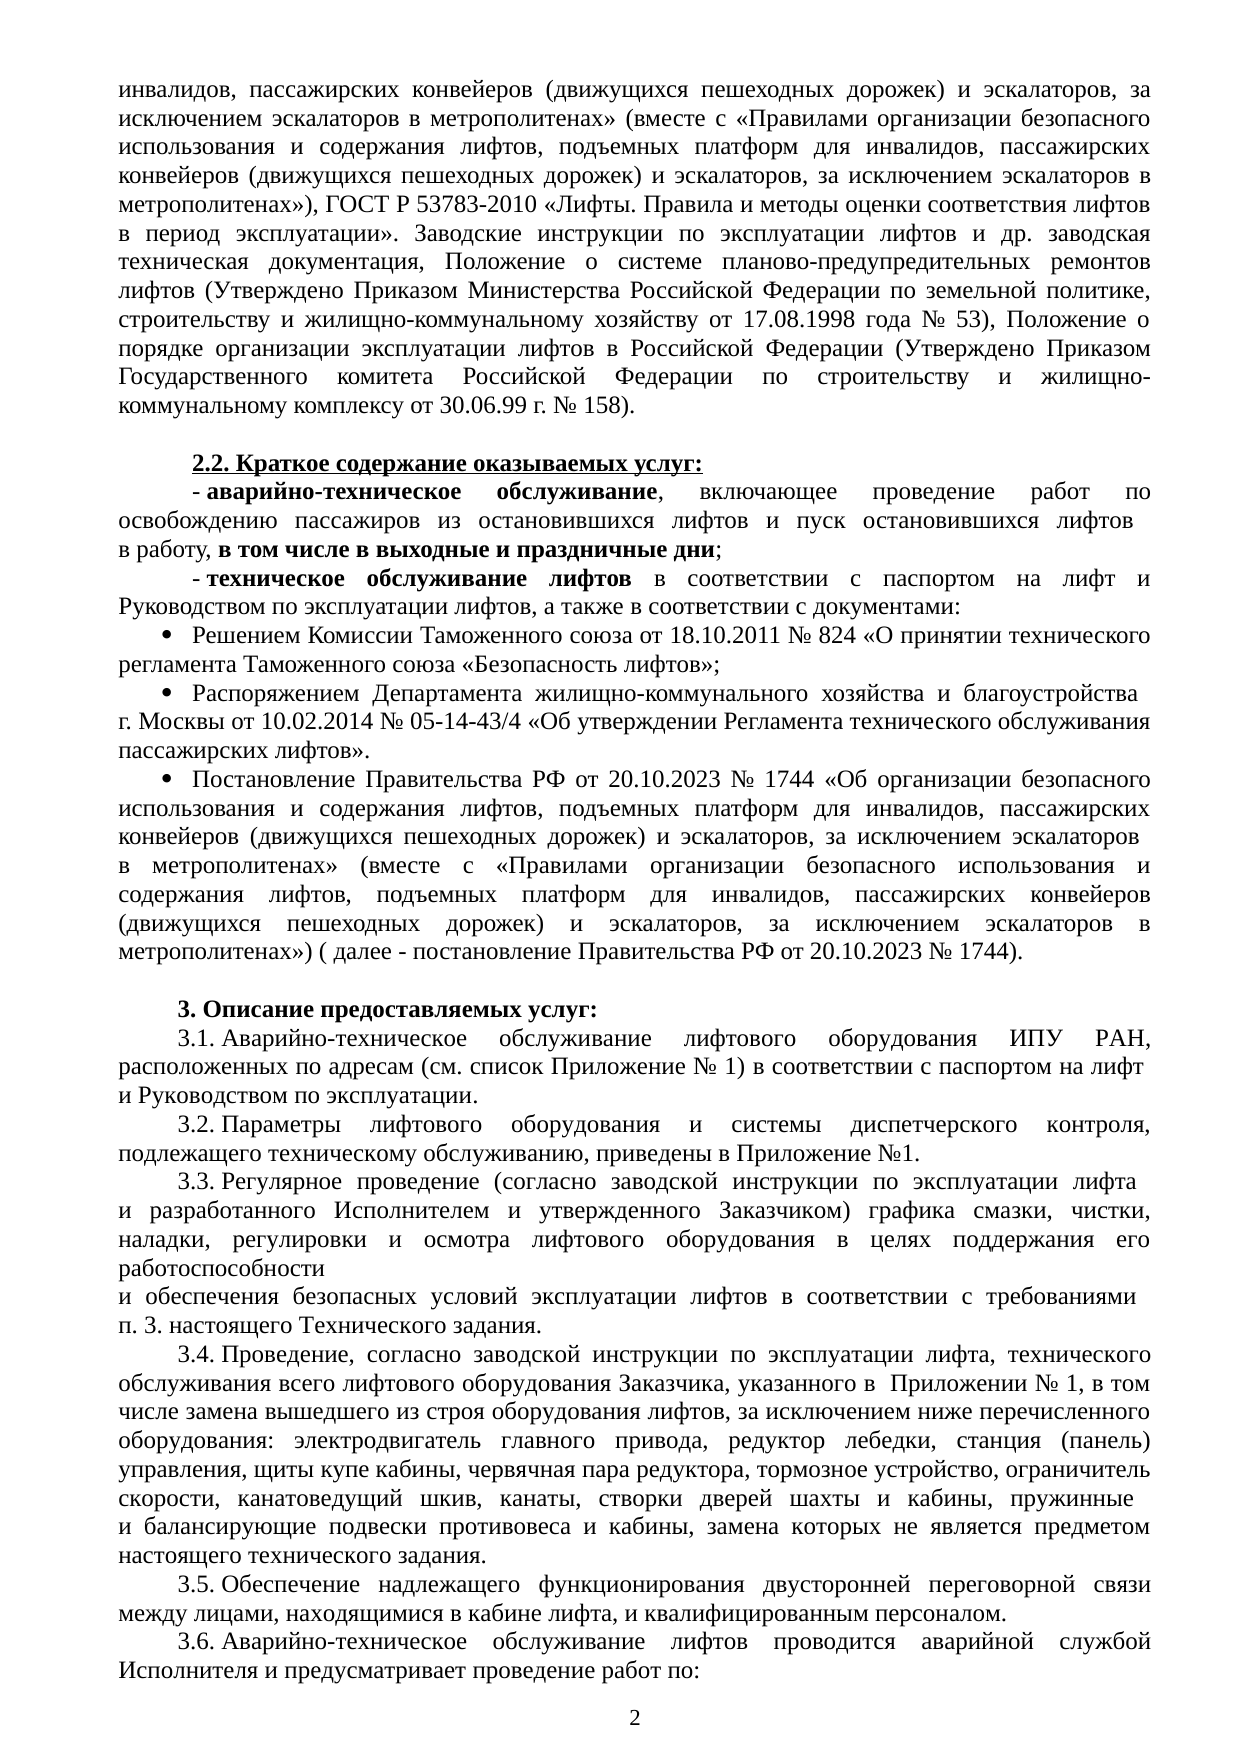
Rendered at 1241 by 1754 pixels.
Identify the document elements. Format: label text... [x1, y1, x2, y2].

text 2.2. Краткое содержание оказываемых услуг: [118, 448, 1152, 476]
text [118, 74, 1152, 419]
list Решением Комиссии Таможенного союза от 18.10.2011 № 824 «О принятии технического регламента Таможенного союза «Безопасность лифтов»; [118, 620, 1152, 678]
text 3.6. Аварийно-техническое обслуживание лифтов проводится аварийной службой Исполнителя и предусматривает проведение работ по: [118, 1626, 1152, 1684]
text 3.4. Проведение, согласно заводской инструкции по эксплуатации лифта, технического обслуживания всего лифтового оборудования Заказчика, указанного в Приложении № 1, в том числе замена вышедшего из строя оборудования лифтов, за исключением ниже перечисленного оборудования: электродвигатель главного привода, редуктор лебедки, станция (панель) управления, щиты купе кабины, червячная пара редуктора, тормозное устройство, ограничитель скорости, канатоведущий шкив, канаты, створки дверей шахты и кабины, пружинные и балансирующие подвески противовеса и кабины, замена которых не является предметом настоящего технического задания. [118, 1339, 1152, 1569]
text - аварийно-техническое обслуживание, включающее проведение работ по освобождению пассажиров из остановившихся лифтов и пуск остановившихся лифтов в работу, в том числе в выходные и праздничные дни; [118, 476, 1152, 563]
text 3.1. Аварийно-техническое обслуживание лифтового оборудования ИПУ РАН, расположенных по адресам (см. список Приложение № 1) в соответствии с паспортом на лифт и Руководством по эксплуатации. [118, 1023, 1152, 1109]
text 3.5. Обеспечение надлежащего функционирования двусторонней переговорной связи между лицами, находящимися в кабине лифта, и квалифицированным персоналом. [118, 1569, 1152, 1626]
text - техническое обслуживание лифтов в соответствии с паспортом на лифт и Руководством по эксплуатации лифтов, а также в соответствии с документами: [118, 563, 1152, 620]
text 3.3. Регулярное проведение (согласно заводской инструкции по эксплуатации лифта и разработанного Исполнителем и утвержденного Заказчиком) графика смазки, чистки, наладки, регулировки и осмотра лифтового оборудования в целях поддержания его работоспособности и обеспечения безопасных условий эксплуатации лифтов в соответствии с требованиями п. 3. настоящего Технического задания. [118, 1166, 1152, 1339]
text 3. Описание предоставляемых услуг: [118, 994, 1152, 1023]
list Постановление Правительства РФ от 20.10.2023 № 1744 «Об организации безопасного использования и содержания лифтов, подъемных платформ для инвалидов, пассажирских конвейеров (движущихся пешеходных дорожек) и эскалаторов, за исключением эскалаторов в метрополитенах» (вместе с «Правилами организации безопасного использования и содержания лифтов, подъемных платформ для инвалидов, пассажирских конвейеров (движущихся пешеходных дорожек) и эскалаторов, за исключением эскалаторов в метрополитенах») ( далее - постановление Правительства РФ от 20.10.2023 № 1744). [118, 764, 1152, 965]
list Распоряжением Департамента жилищно-коммунального хозяйства и благоустройства г. Москвы от 10.02.2014 № 05-14-43/4 «Об утверждении Регламента технического обслуживания пассажирских лифтов». [118, 678, 1152, 764]
text 3.2. Параметры лифтового оборудования и системы диспетчерского контроля, подлежащего техническому обслуживанию, приведены в Приложение №1. [118, 1109, 1152, 1166]
